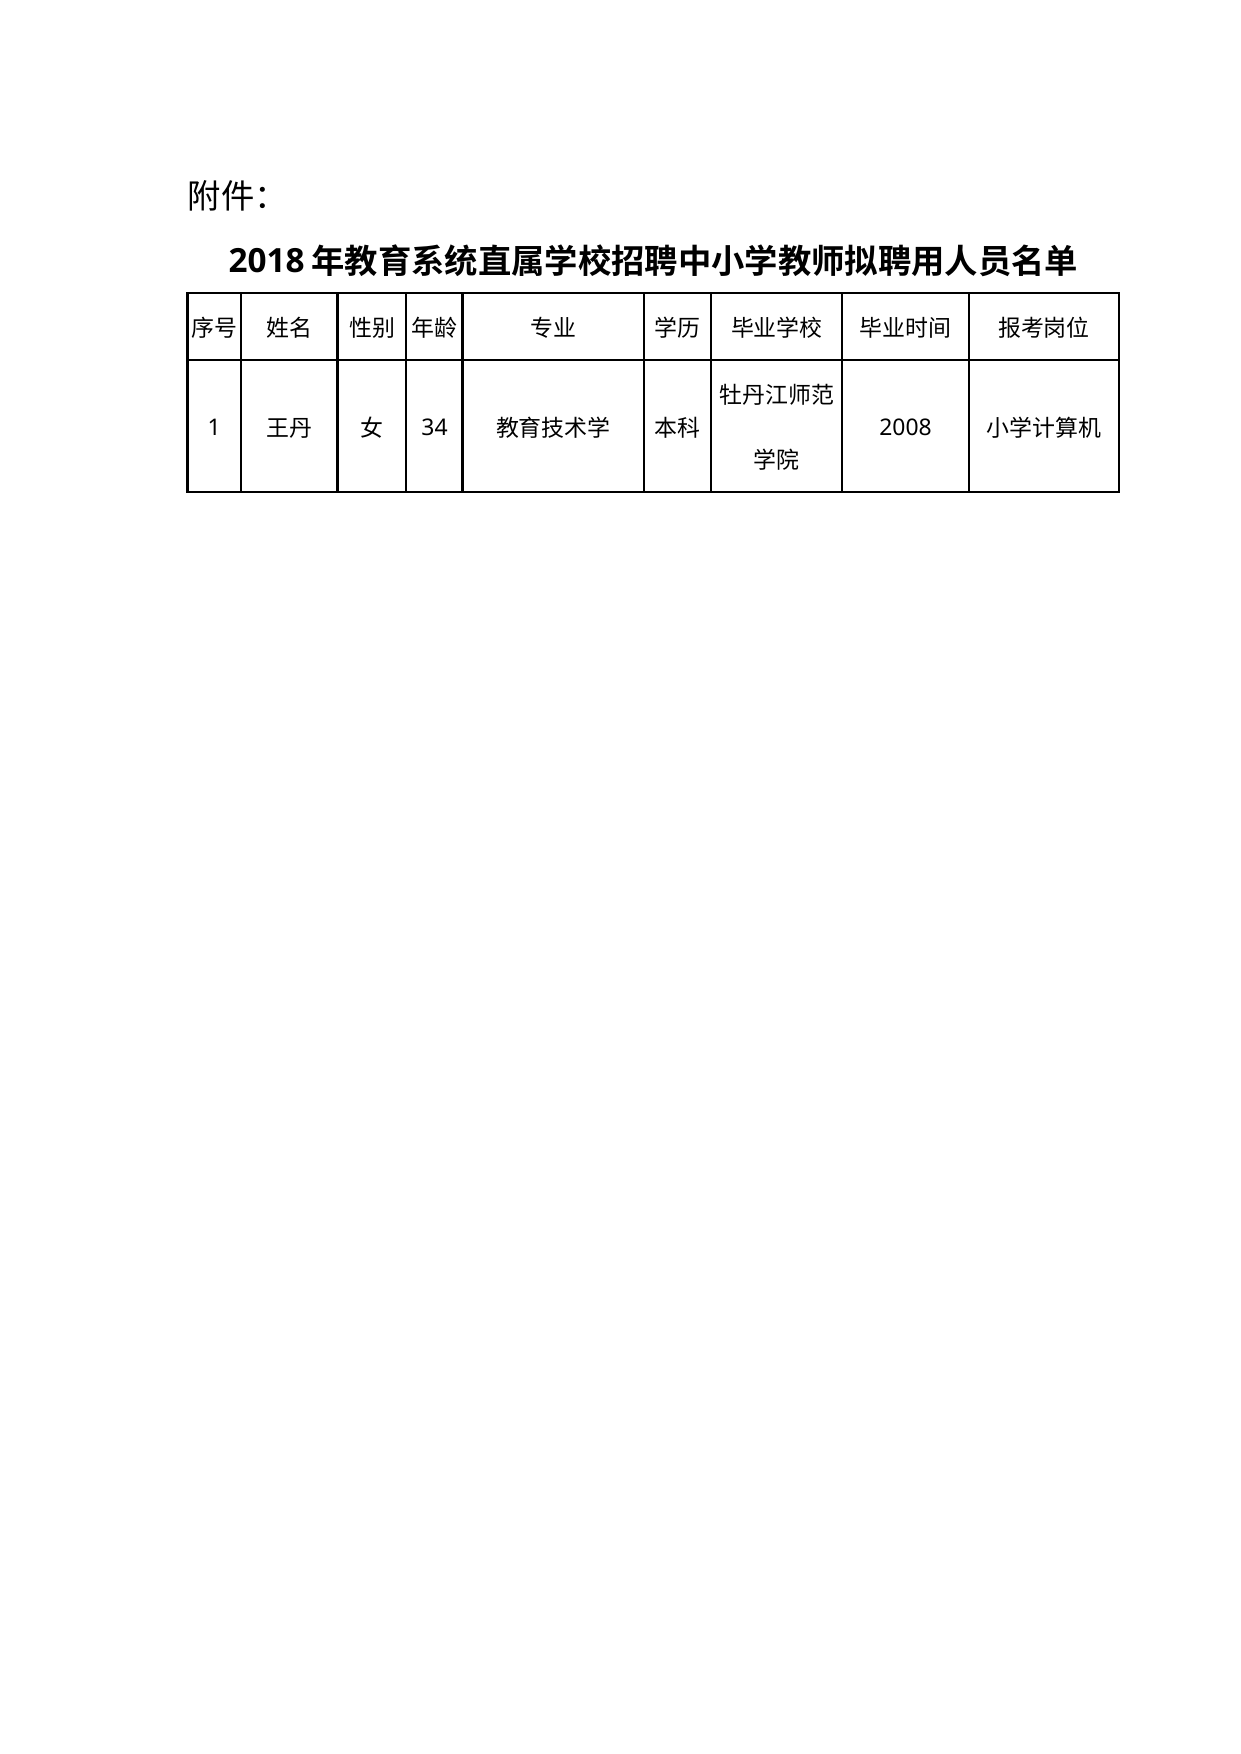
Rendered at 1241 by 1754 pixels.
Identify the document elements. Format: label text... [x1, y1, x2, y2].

table_cell 序号 [189, 294, 240, 359]
table_cell 牡丹江师范学院 [712, 361, 841, 491]
table_cell 1 [189, 361, 240, 491]
table_header 附件： 2018年教育系统直属学校招聘中小学教师拟聘用人员名单 [188, 162, 1119, 292]
table_cell 性别 [339, 294, 405, 359]
table_cell 学历 [645, 294, 710, 359]
table_cell 专业 [464, 294, 643, 359]
table_cell 年龄 [407, 294, 461, 359]
table_cell 姓名 [242, 294, 336, 359]
table_cell 毕业时间 [843, 294, 968, 359]
table_cell 本科 [645, 361, 710, 491]
table_cell 教育技术学 [464, 361, 643, 491]
table_cell 报考岗位 [970, 294, 1118, 359]
table_cell 女 [339, 361, 405, 491]
table_cell 34 [407, 361, 461, 491]
table_cell 小学计算机 [970, 361, 1118, 491]
table_cell 2008 [843, 361, 968, 491]
table_cell 毕业学校 [712, 294, 841, 359]
table_cell 王丹 [242, 361, 336, 491]
